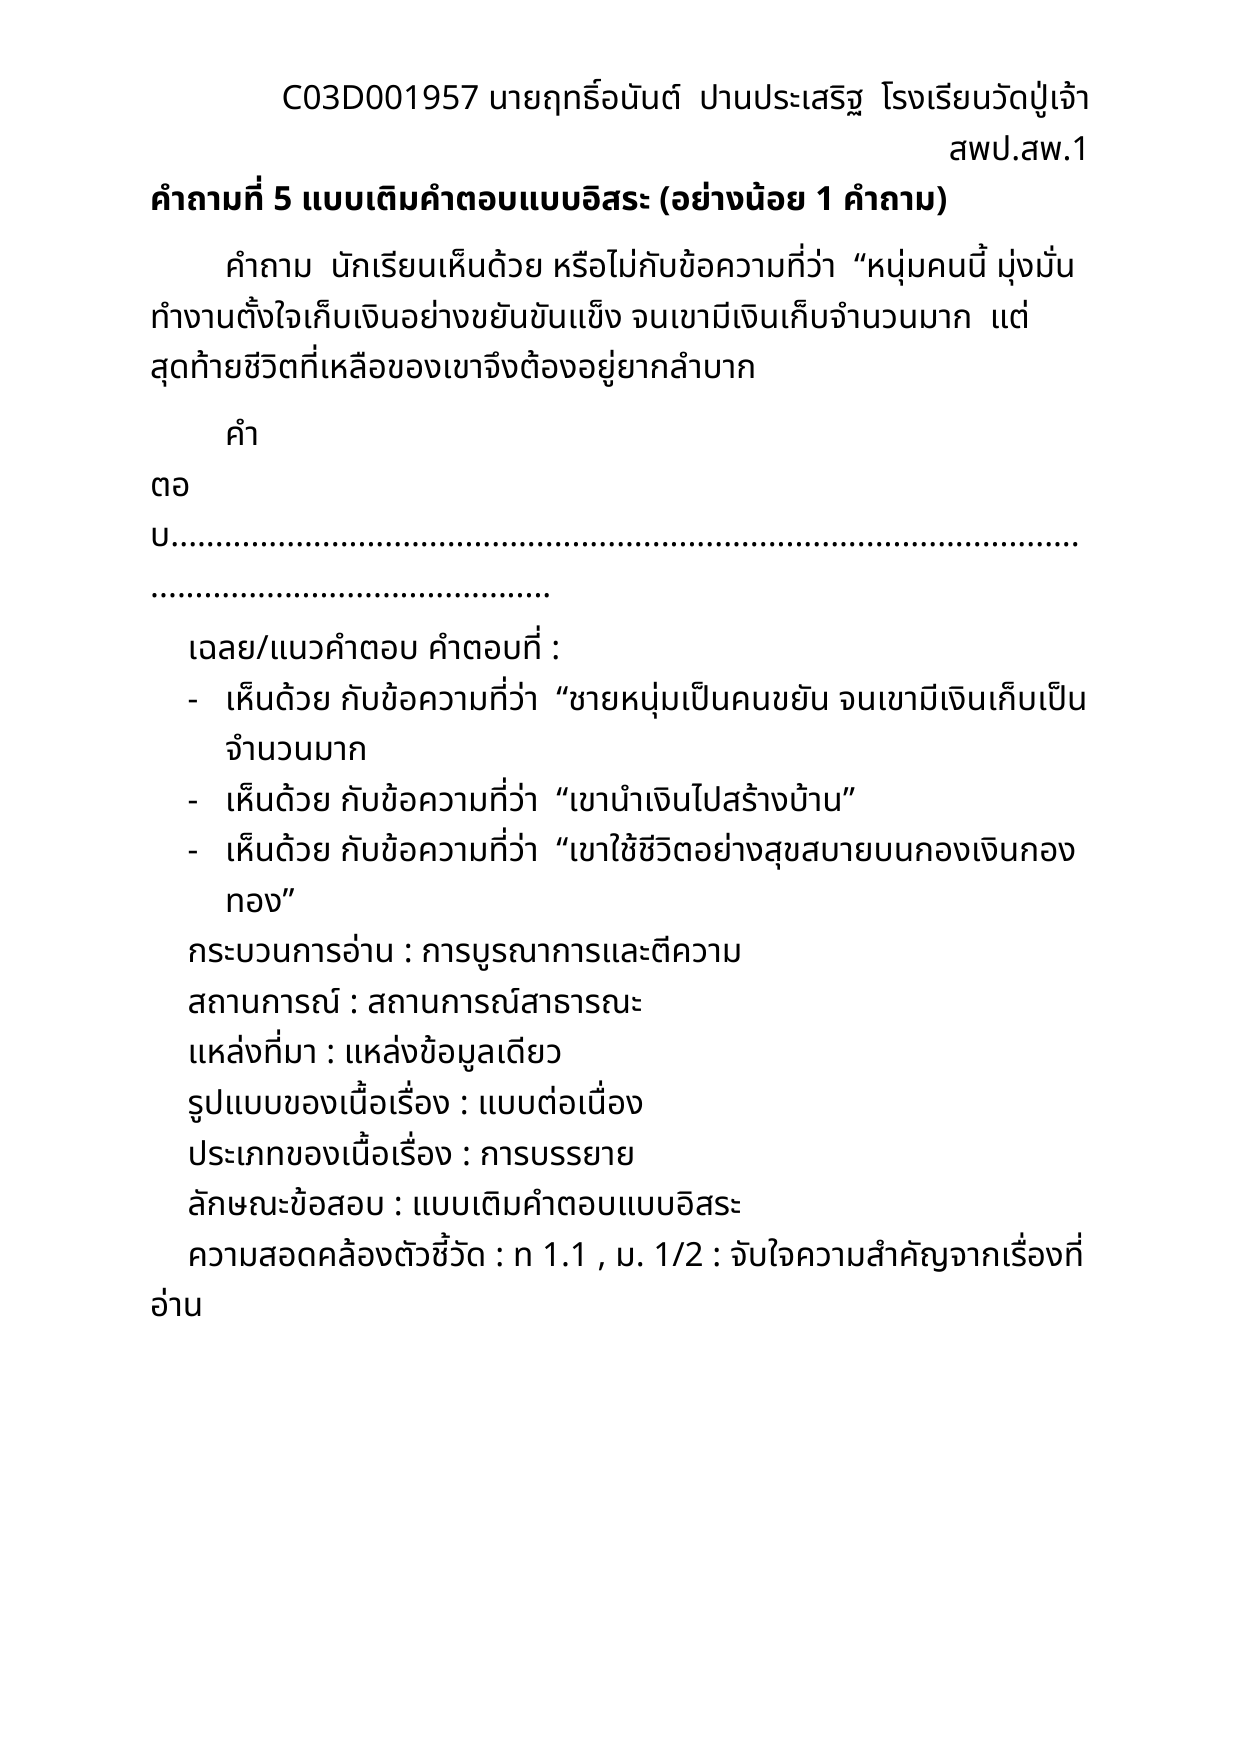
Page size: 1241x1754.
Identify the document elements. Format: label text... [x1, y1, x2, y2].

text แหล่งที่มา : แหล่งข้อมูลเดียว [150, 1028, 1090, 1079]
text กระบวนการอ่าน : การบูรณาการและตีความ [187, 927, 1090, 978]
text ลักษณะข้อสอบ : แบบเติมคําตอบแบบอิสระ [150, 1180, 1090, 1231]
text คำถาม นักเรียนเห็นด้วย หรือไม่กับข้อความที่ว่า “หนุ่มคนนี้ มุ่งมั่นทำงานตั้งใจเก็บเงินอย่างขยันขันแข็ง จนเขามีเงินเก็บจำนวนมาก แต่สุดท้ายชีวิตที่เหลือของเขาจึงต้องอยู่ยากลำบาก [150, 242, 1090, 393]
text คำถามที่ 5 แบบเติมคำตอบแบบอิสระ (อย่างน้อย 1 คำถาม) [150, 175, 1090, 226]
text ประเภทของเนื้อเรื่อง : การบรรยาย [150, 1129, 1090, 1180]
list เห็นด้วย กับข้อความที่ว่า “เขาใช้ชีวิตอย่างสุขสบายบนกองเงินกองทอง” [187, 826, 1090, 927]
list เห็นด้วย กับข้อความที่ว่า “ชายหนุ่มเป็นคนขยัน จนเขามีเงินเก็บเป็นจำนวนมาก [187, 674, 1090, 775]
text คำตอบ................................................................................................................................................... [150, 410, 1090, 607]
text รูปแบบของเนื้อเรื่อง : แบบต่อเนื่อง [150, 1079, 1090, 1129]
text เฉลย/แนวคำตอบ คำตอบที่ : [187, 624, 1090, 674]
list เห็นด้วย กับข้อความที่ว่า “เขานำเงินไปสร้างบ้าน” [187, 775, 1090, 826]
text สถานการณ์ : สถานการณ์สาธารณะ [150, 978, 1090, 1028]
text ความสอดคล้องตัวชี้วัด : ท 1.1 , ม. 1/2 : จับใจความสำคัญจากเรื่องที่อ่าน [150, 1231, 1090, 1332]
